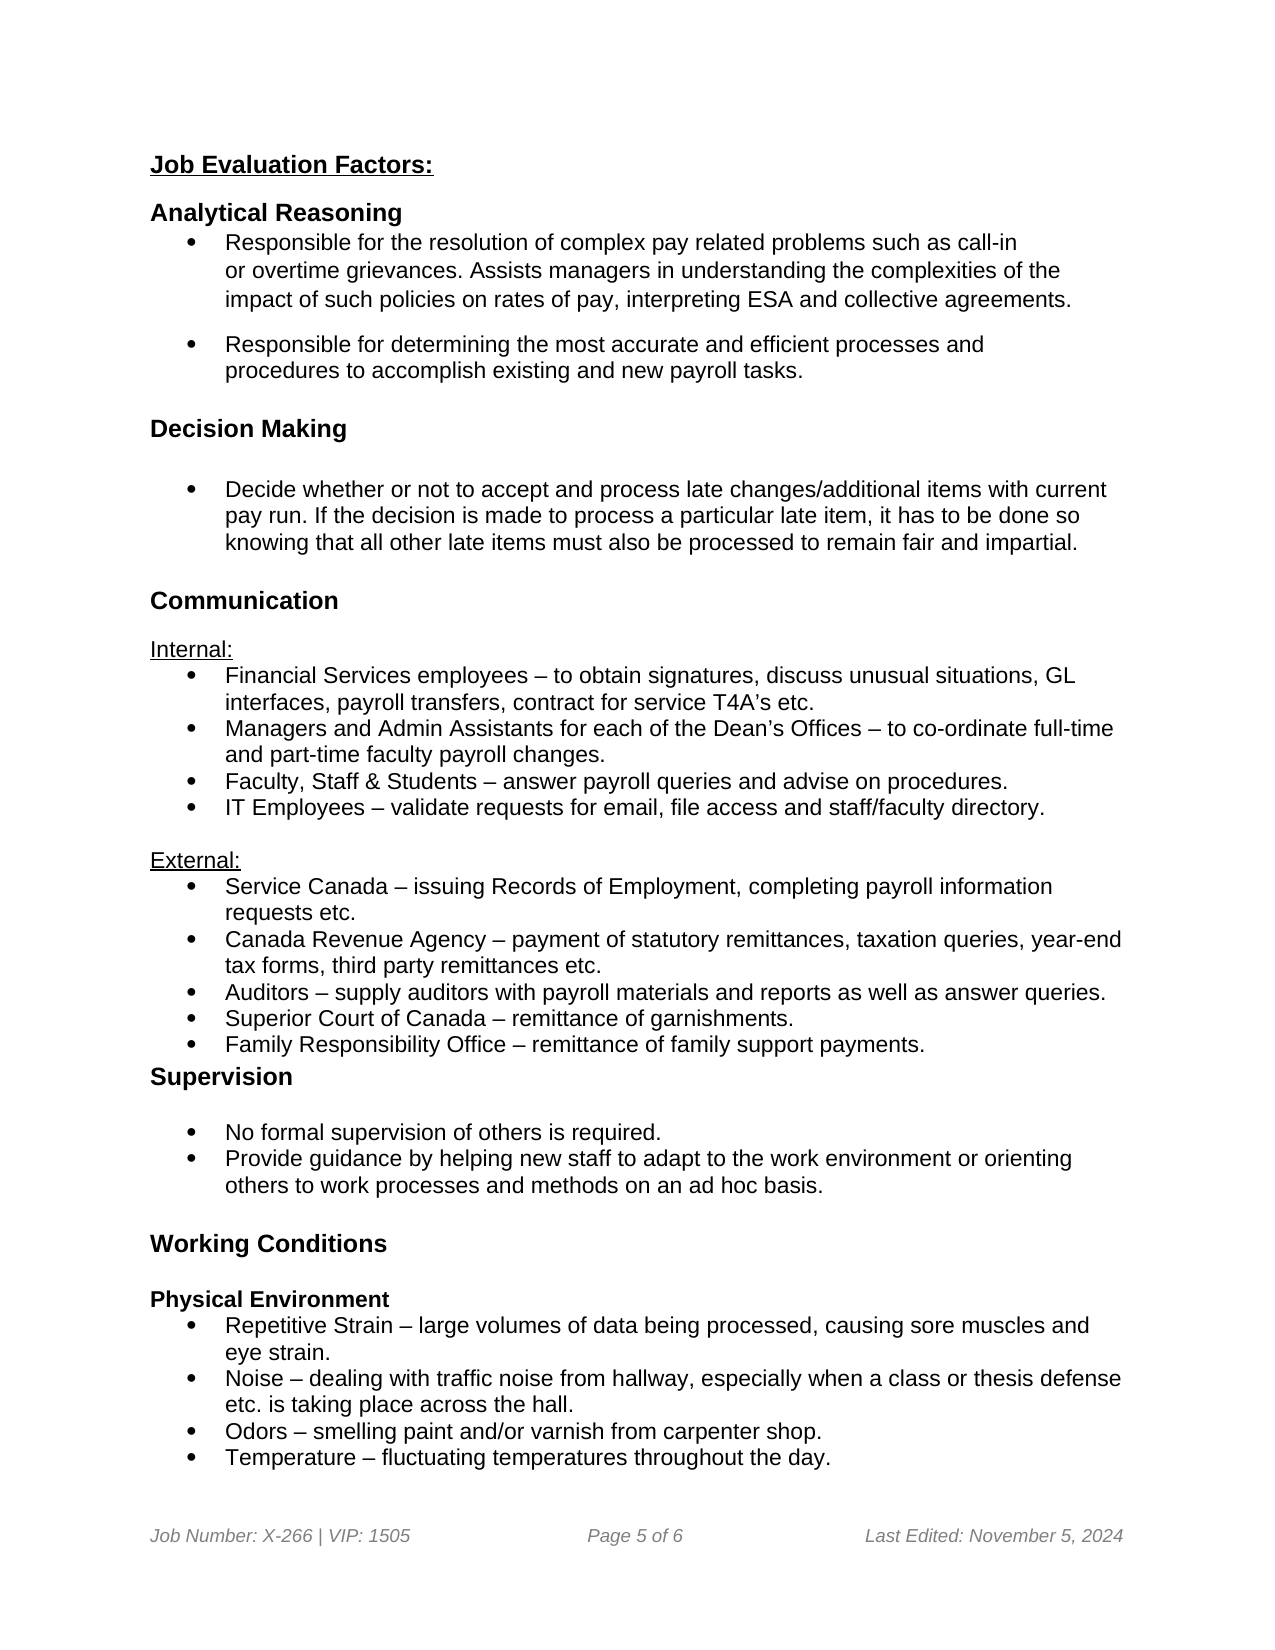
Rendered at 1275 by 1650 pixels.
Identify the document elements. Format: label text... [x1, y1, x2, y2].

list Odors – smelling paint and/or varnish from carpenter shop. [187, 1418, 1125, 1444]
list Temperature – fluctuating temperatures throughout the day. [187, 1444, 1125, 1471]
subtitle Decision Making [150, 414, 1125, 474]
list Decide whether or not to accept and process late changes/additional items with current pay run. If the decision is made to process a particular late item, it has to be done so knowing that all other late items must also be processed to remain fair and impartial. [187, 476, 1125, 555]
list Financial Services employees – to obtain signatures, discuss unusual situations, GL interfaces, payroll transfers, contract for service T4A’s etc. [187, 662, 1125, 715]
list IT Employees – validate requests for email, file access and staff/faculty directory. [187, 794, 1125, 820]
list Responsible for determining the most accurate and efficient processes and procedures to accomplish existing and new payroll tasks. [187, 331, 1125, 383]
text Internal: [150, 636, 1125, 662]
list Managers and Admin Assistants for each of the Dean’s Offices – to co-ordinate full-time and part-time faculty payroll changes. [187, 715, 1125, 768]
list Service Canada – issuing Records of Employment, completing payroll information requests etc. [187, 873, 1125, 926]
list Responsible for the resolution of complex pay related problems such as call-in or overtime grievances. Assists managers in understanding the complexities of the impact of such policies on rates of pay, interpreting ESA and collective agreements. [187, 229, 1125, 312]
list Provide guidance by helping new staff to adapt to the work environment or orienting others to work processes and methods on an ad hoc basis. [187, 1145, 1125, 1198]
text External: [150, 847, 1125, 873]
subtitle Supervision [150, 1062, 1125, 1090]
list Canada Revenue Agency – payment of statutory remittances, taxation queries, year-end tax forms, third party remittances etc. [187, 926, 1125, 978]
text Job Evaluation Factors: [150, 150, 1125, 179]
subtitle Communication [150, 586, 1125, 614]
list Auditors – supply auditors with payroll materials and reports as well as answer queries. [187, 978, 1125, 1005]
list No formal supervision of others is required. [187, 1119, 1125, 1145]
list Faculty, Staff & Students – answer payroll queries and advise on procedures. [187, 768, 1125, 794]
list Family Responsibility Office – remittance of family support payments. [187, 1031, 1125, 1057]
list Superior Court of Canada – remittance of garnishments. [187, 1005, 1125, 1031]
text Physical Environment [150, 1286, 1125, 1312]
subtitle Working Conditions [150, 1229, 1125, 1257]
list Noise – dealing with traffic noise from hallway, especially when a class or thesis defense etc. is taking place across the hall. [187, 1365, 1125, 1418]
list Repetitive Strain – large volumes of data being processed, causing sore muscles and eye strain. [187, 1312, 1125, 1365]
subtitle Analytical Reasoning [150, 198, 1125, 226]
